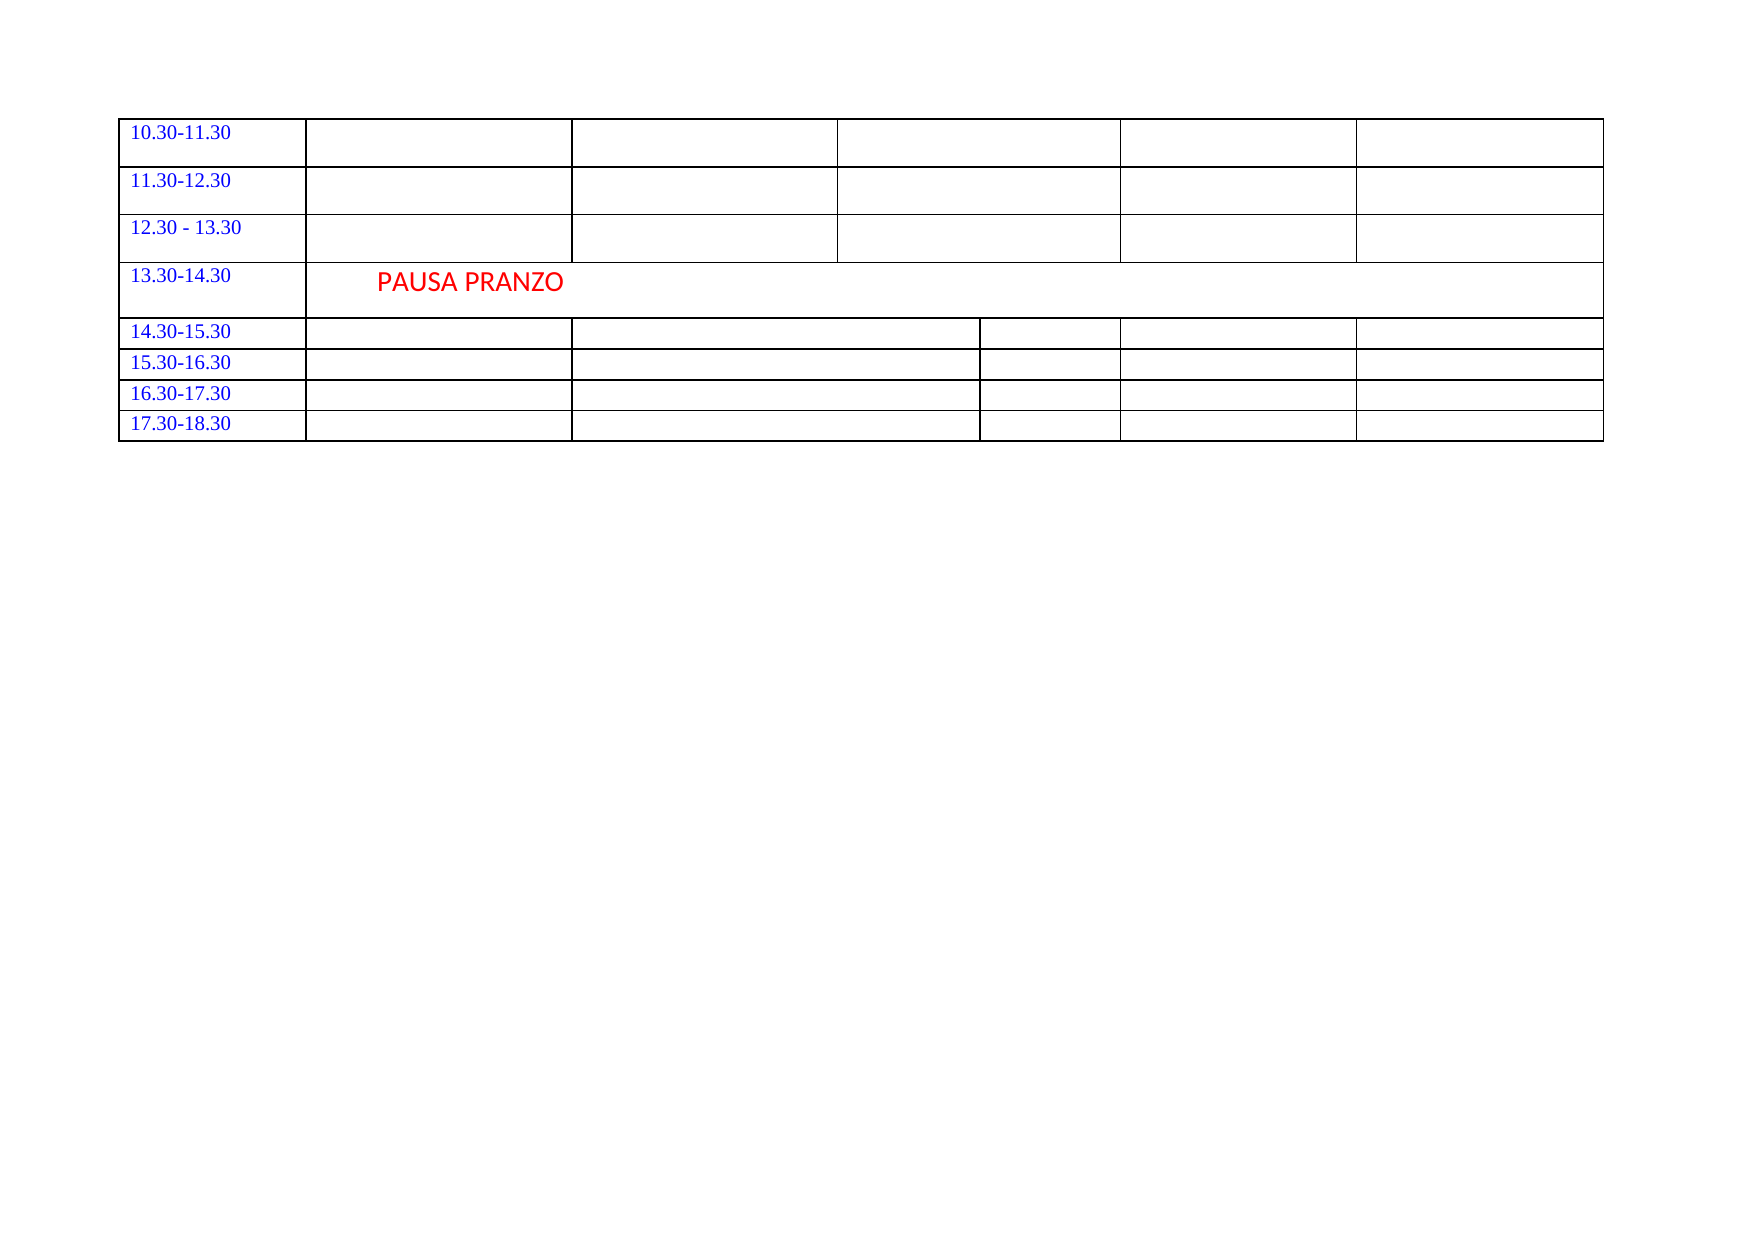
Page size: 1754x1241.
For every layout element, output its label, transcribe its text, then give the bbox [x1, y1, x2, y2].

table_cell 13.30-14.30 [120, 263, 305, 317]
table_cell [307, 120, 571, 166]
table_cell [573, 381, 979, 409]
table_cell [573, 120, 837, 166]
table_cell [307, 381, 571, 409]
table_cell [981, 411, 1120, 440]
table_cell PAUSA PRANZO [307, 263, 1603, 317]
table_cell [981, 350, 1120, 379]
table_cell [307, 411, 571, 440]
table_cell [838, 168, 1120, 214]
table_cell [838, 120, 1120, 166]
table_cell [573, 319, 979, 348]
table_cell [1357, 168, 1603, 214]
table_cell [1121, 215, 1356, 262]
table_cell [573, 168, 837, 214]
table_cell 15.30-16.30 [120, 350, 305, 379]
table_cell [307, 168, 571, 214]
table_cell [1357, 411, 1603, 440]
table_cell 17.30-18.30 [120, 411, 305, 440]
table_cell [573, 350, 979, 379]
table_cell 12.30 - 13.30 [120, 215, 305, 262]
table_cell [981, 381, 1120, 409]
table_cell [838, 215, 1120, 262]
table_cell [1121, 319, 1356, 348]
table_cell [1357, 381, 1603, 409]
table_cell [1357, 215, 1603, 262]
table_cell [1357, 319, 1603, 348]
table_cell [1121, 120, 1356, 166]
table_cell [981, 319, 1120, 348]
table_cell [1357, 350, 1603, 379]
table_cell [1121, 168, 1356, 214]
table_cell 10.30-11.30 [120, 120, 305, 166]
table_cell [1121, 381, 1356, 409]
table_cell 11.30-12.30 [120, 168, 305, 214]
table_cell 14.30-15.30 [120, 319, 305, 348]
table_cell [573, 411, 979, 440]
table_cell [307, 215, 571, 262]
table_cell [1121, 411, 1356, 440]
table_cell [307, 350, 571, 379]
table_cell 16.30-17.30 [120, 381, 305, 409]
table_cell [307, 319, 571, 348]
table_cell [1121, 350, 1356, 379]
table_cell [573, 215, 837, 262]
table_cell [1357, 120, 1603, 166]
